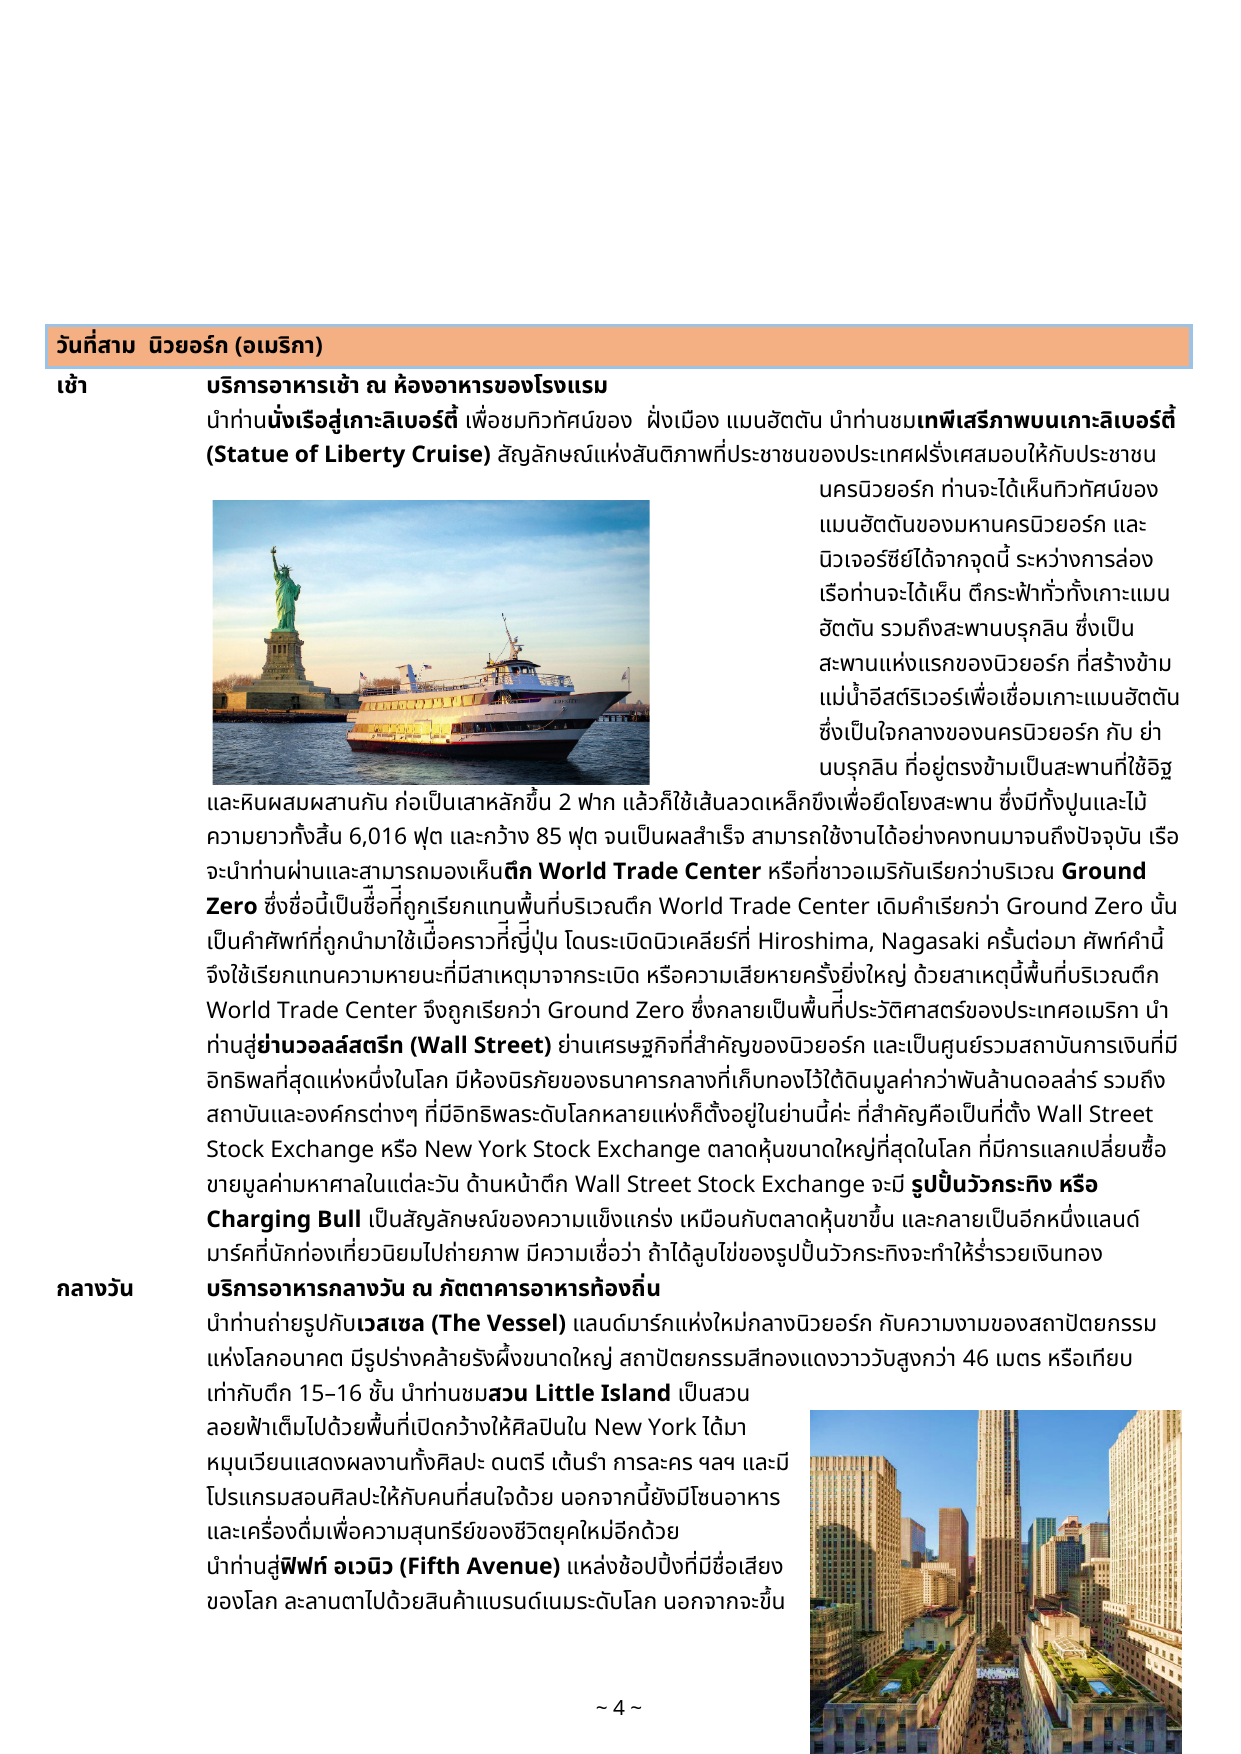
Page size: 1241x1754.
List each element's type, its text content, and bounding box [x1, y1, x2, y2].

text เช้า บริการอาหารเช้า ณ ห้องอาหารของโรงแรม [56, 369, 1181, 404]
text กลางวัน บริการอาหารกลางวัน ณ ภัตตาคารอาหารท้องถิ่น [56, 1272, 1181, 1307]
text วันที่สาม นิวยอร์ก (อเมริกา) [48, 327, 1189, 366]
text นำท่านถ่ายรูปกับเวสเซล (The Vessel) แลนด์มาร์กแห่งใหม่กลางนิวยอร์ก กับความงามของสถาปัตยกรรมแห่งโลกอนาคต มีรูปร่างคล้ายรังผึ้งขนาดใหญ่ สถาปัตยกรรมสีทองแดงวาววับสูงกว่า 46 เมตร หรือเทียบเท่ากับตึก 15–16 ชั้น นำท่านชมสวน Little Island เป็นสวนลอยฟ้าเต็มไปด้วยพื้นที่เปิดกว้างให้ศิลปินใน New York ได้มาหมุนเวียนแสดงผลงานทั้งศิลปะ ดนตรี เต้นรำ การละคร ฯลฯ และมีโปรแกรมสอนศิลปะให้กับคนที่สนใจด้วย นอกจากนี้ยังมีโซนอาหารและเครื่องดื่มเพื่อความสุนทรีย์ของชีวิตยุคใหม่อีกด้วย [206, 1307, 1181, 1550]
picture [212, 500, 650, 785]
text นำท่านนั่งเรือสู่เกาะลิเบอร์ตี้ เพื่อชมทิวทัศน์ของ ฝั่งเมือง แมนฮัตตัน นำท่านชมเทพีเสรีภาพบนเกาะลิเบอร์ตี้ (Statue of Liberty Cruise) สัญลักษณ์แห่งสันติภาพที่ประชาชนของประเทศฝรั่งเศสมอบให้กับประชาชนนครนิวยอร์ก ท่านจะได้เห็นทิวทัศน์ของแมนฮัตตันของมหานครนิวยอร์ก และนิวเจอร์ซีย์ได้จากจุดนี้ ระหว่างการล่องเรือท่านจะได้เห็น ตึกระฟ้าทั่วทั้งเกาะแมนฮัตตัน รวมถึงสะพานบรุกลิน ซึ่งเป็นสะพานแห่งแรกของนิวยอร์ก ที่สร้างข้ามแม่น้ำอีสต์ริเวอร์เพื่อเชื่อมเกาะแมนฮัตตัน ซึ่งเป็นใจกลางของนครนิวยอร์ก กับ ย่านบรุกลิน ที่อยู่ตรงข้ามเป็นสะพานที่ใช้อิฐและหินผสมผสานกัน ก่อเป็นเสาหลักขึ้น 2 ฟาก แล้วก็ใช้เส้นลวดเหล็กขึงเพื่อยึดโยงสะพาน ซึ่งมีทั้งปูนและไม้ ความยาวทั้งสิ้น 6,016 ฟุต และกว้าง 85 ฟุต จนเป็นผลสำเร็จ สามารถใช้งานได้อย่างคงทนมาจนถึงปัจจุบัน เรือจะนำท่านผ่านและสามารถมองเห็นตึก World Trade Center หรือที่ชาวอเมริกันเรียกว่าบริเวณ Ground Zero ซึ่งชื่อนี้เป็นชื่ือที่ีถูกเรียกแทนพื้นที่บริเวณตึก World Trade Center เดิมคำเรียกว่า Ground Zero นั้นเป็นคำศัพท์ที่ถูกนำมาใช้เมื่ือคราวที่ีญี่ีปุ่น โดนระเบิดนิวเคลียร์ที่ Hiroshima, Nagasaki ครั้นต่อมา ศัพท์คำนี้จึงใช้เรียกแทนความหายนะที่มีสาเหตุมาจากระเบิด หรือความเสียหายครั้งยิ่งใหญ่ ด้วยสาเหตุนี้พื้นที่บริเวณตึก World Trade Center จึงถูกเรียกว่า Ground Zero ซึ่งกลายเป็นพื้นที่ีประวัติศาสตร์ของประเทศอเมริกา นำท่านสู่ย่านวอลล์สตรีท (Wall Street) ย่านเศรษฐกิจที่สำคัญของนิวยอร์ก และเป็นศูนย์รวมสถาบันการเงินที่มีอิทธิพลที่สุดแห่งหนึ่งในโลก มีห้องนิรภัยของธนาคารกลางที่เก็บทองไว้ใต้ดินมูลค่ากว่าพันล้านดอลล่าร์ รวมถึงสถาบันและองค์กรต่างๆ ที่มีอิทธิพลระดับโลกหลายแห่งก็ตั้งอยู่ในย่านนี้ค่ะ ที่สำคัญคือเป็นที่ตั้ง Wall Street Stock Exchange หรือ New York Stock Exchange ตลาดหุ้นขนาดใหญ่ที่สุดในโลก ที่มีการแลกเปลี่ยนซื้อขายมูลค่ามหาศาลในแต่ละวัน ด้านหน้าตึก Wall Street Stock Exchange จะมี รูปปั้นวัวกระทิง หรือ Charging Bull เป็นสัญลักษณ์ของความแข็งแกร่ง เหมือนกับตลาดหุ้นขาขึ้น และกลายเป็นอีกหนึ่งแลนด์มาร์คที่นักท่องเที่ยวนิยมไปถ่ายภาพ มีความเชื่อว่า ถ้าได้ลูบไข่ของรูปปั้นวัวกระทิงจะทำให้ร่ำรวยเงินทอง [206, 404, 1181, 1272]
picture [810, 1410, 1182, 1754]
